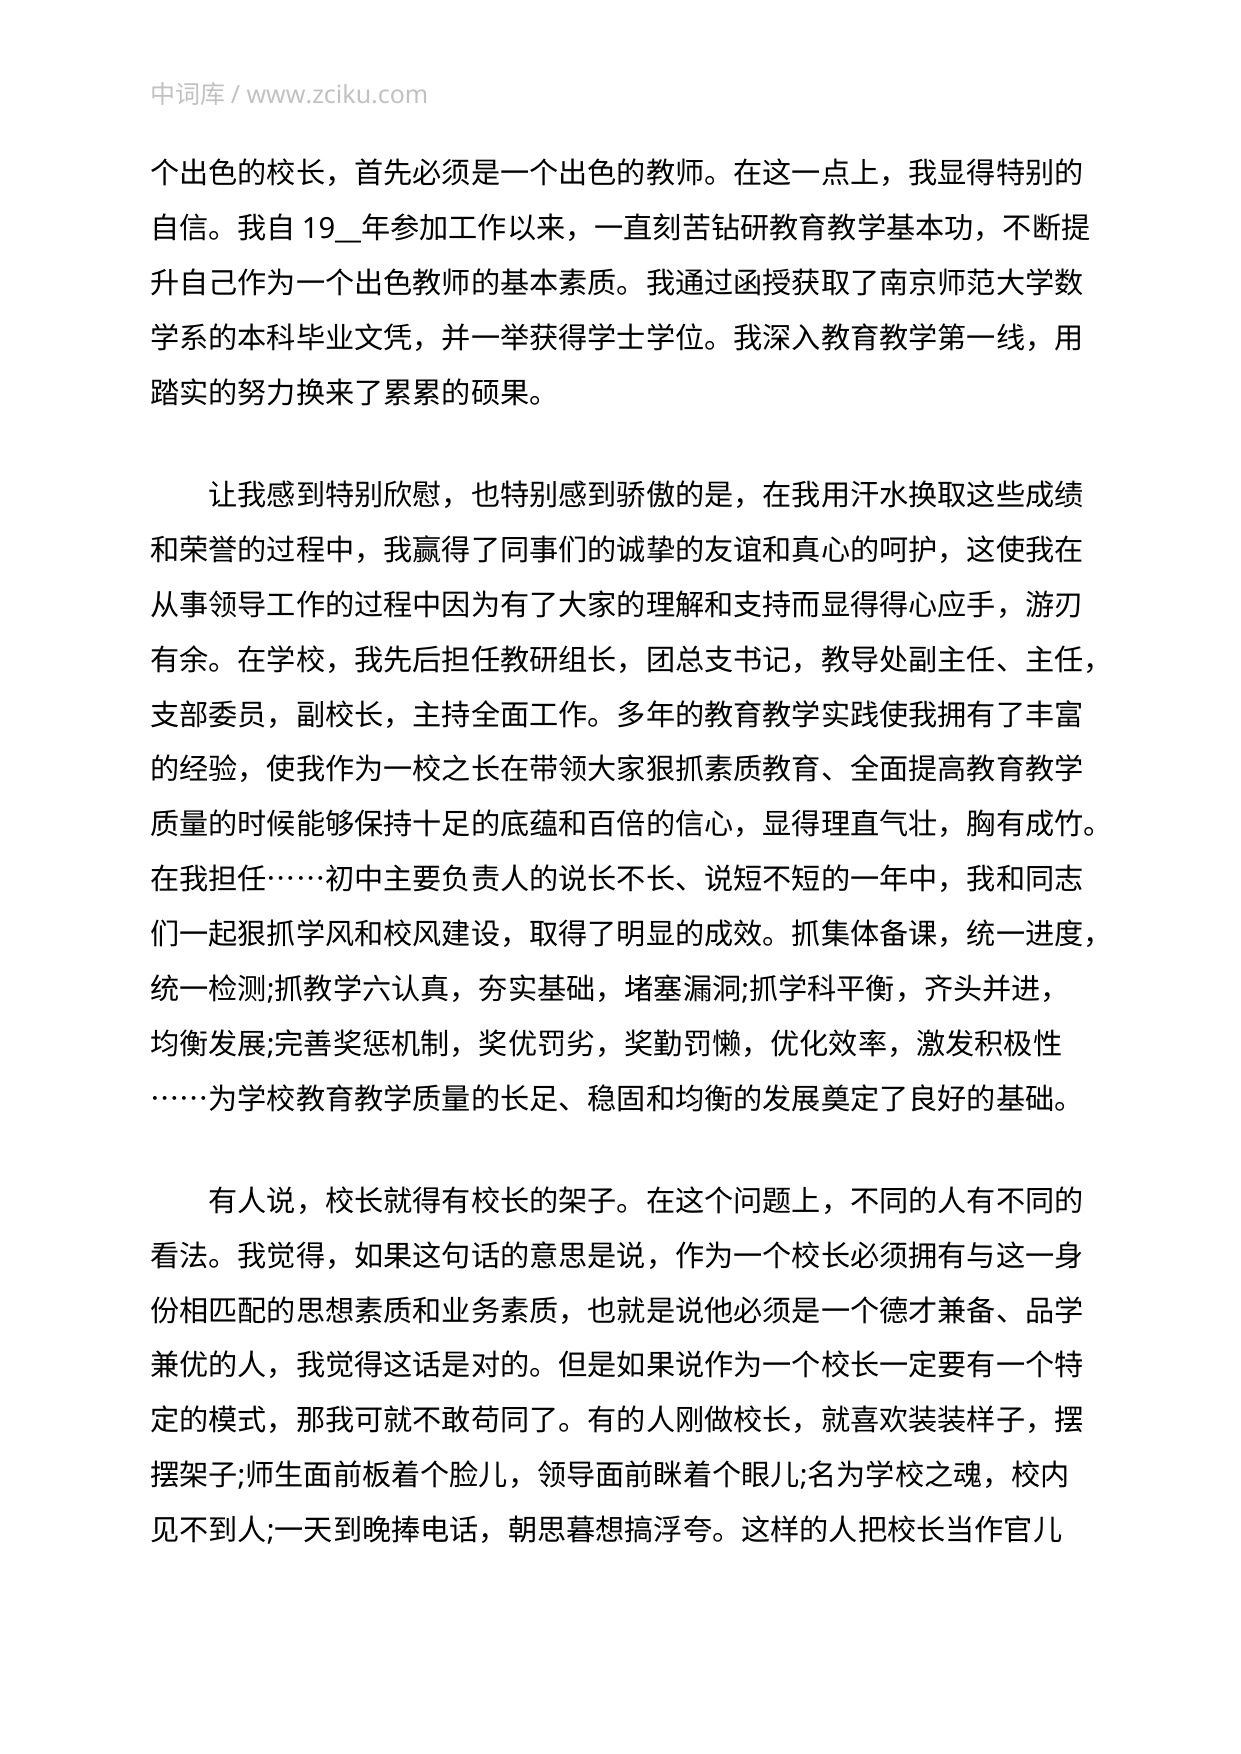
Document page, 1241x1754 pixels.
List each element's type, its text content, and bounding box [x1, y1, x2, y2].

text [150, 150, 1090, 412]
text 让我感到特别欣慰，也特别感到骄傲的是，在我用汗水换取这些成绩和荣誉的过程中，我赢得了同事们的诚挚的友谊和真心的呵护，这使我在从事领导工作的过程中因为有了大家的理解和支持而显得得心应手，游刃有余。在学校，我先后担任教研组长，团总支书记，教导处副主任、主任，支部委员，副校长，主持全面工作。多年的教育教学实践使我拥有了丰富的经验，使我作为一校之长在带领大家狠抓素质教育、全面提高教育教学质量的时候能够保持十足的底蕴和百倍的信心，显得理直气壮，胸有成竹。在我担任……初中主要负责人的说长不长、说短不短的一年中，我和同志们一起狠抓学风和校风建设，取得了明显的成效。抓集体备课，统一进度，统一检测;抓教学六认真，夯实基础，堵塞漏洞;抓学科平衡，齐头并进，均衡发展;完善奖惩机制，奖优罚劣，奖勤罚懒，优化效率，激发积极性……为学校教育教学质量的长足、稳固和均衡的发展奠定了良好的基础。 [150, 471, 1090, 1118]
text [150, 1177, 1090, 1549]
